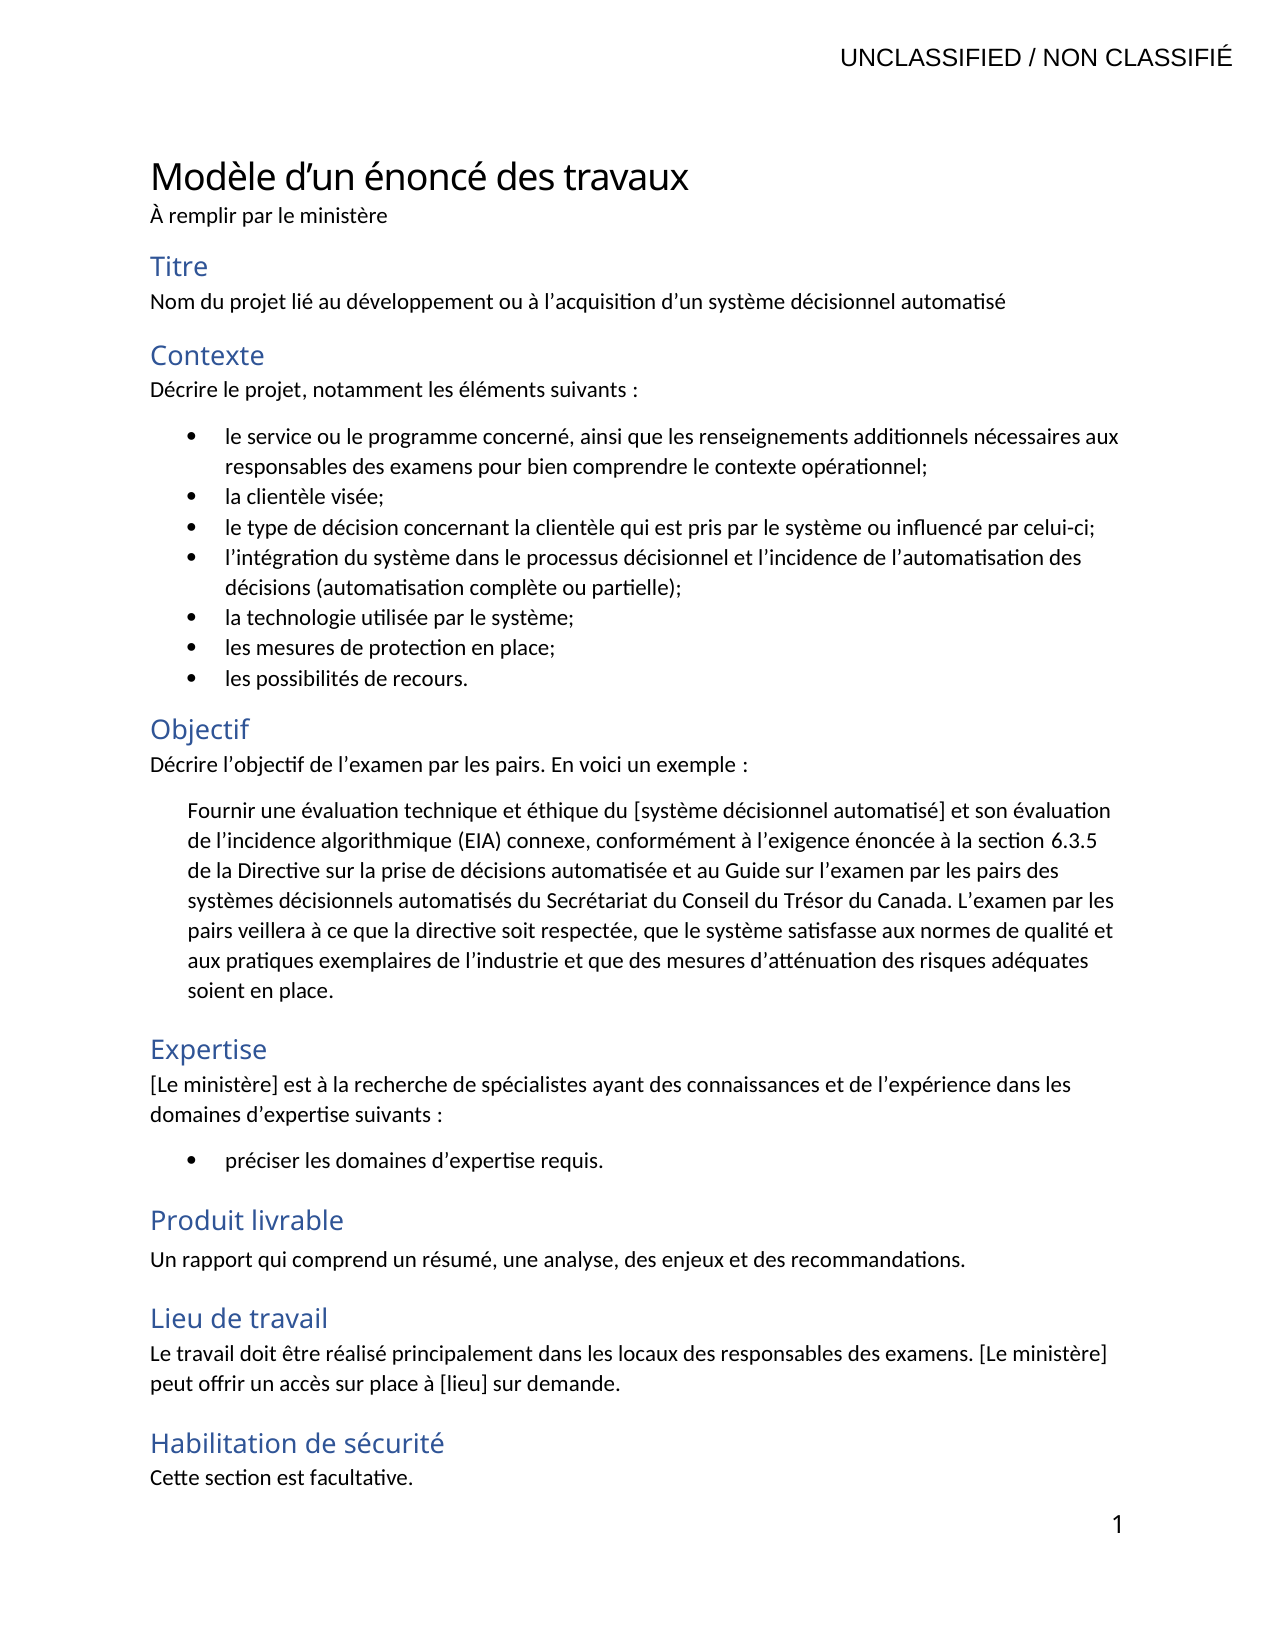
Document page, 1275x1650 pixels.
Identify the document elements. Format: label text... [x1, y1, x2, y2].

list l’intégration du système dans le processus décisionnel et l’incidence de l’automatisation des décisions (automatisation complète ou partielle); [187, 543, 1125, 601]
text Cette section est facultative. [150, 1463, 1125, 1492]
subtitle Objectif [150, 711, 1125, 747]
list préciser les domaines d’expertise requis. [187, 1147, 1125, 1175]
list le type de décision concernant la clientèle qui est pris par le système ou influencé par celui-ci; [187, 513, 1125, 541]
list le service ou le programme concerné, ainsi que les renseignements additionnels nécessaires aux responsables des examens pour bien comprendre le contexte opérationnel; [187, 422, 1125, 480]
text Un rapport qui comprend un résumé, une analyse, des enjeux et des recommandations. [150, 1245, 1125, 1273]
title Modèle d’un énoncé des travaux [150, 150, 1125, 201]
text Décrire le projet, notamment les éléments suivants : [150, 376, 1125, 403]
list la clientèle visée; [187, 482, 1125, 511]
list la technologie utilisée par le système; [187, 603, 1125, 631]
text Décrire l’objectif de l’examen par les pairs. En voici un exemple : [150, 750, 1125, 778]
list les possibilités de recours. [187, 664, 1125, 692]
text Fournir une évaluation technique et éthique du [système décisionnel automatisé] et son évaluation de l’incidence algorithmique (EIA) connexe, conformément à l’exigence énoncée à la section 6.3.5 de la Directive sur la prise de décisions automatisée et au Guide sur l’examen par les pairs des systèmes décisionnels automatisés du Secrétariat du Conseil du Trésor du Canada. L’examen par les pairs veillera à ce que la directive soit respectée, que le système satisfasse aux normes de qualité et aux pratiques exemplaires de l’industrie et que des mesures d’atténuation des risques adéquates soient en place. [187, 797, 1125, 1004]
text Le travail doit être réalisé principalement dans les locaux des responsables des examens. [Le ministère] peut offrir un accès sur place à [lieu] sur demande. [150, 1339, 1125, 1397]
subtitle Produit livrable [150, 1202, 1125, 1238]
subtitle Expertise [150, 1031, 1125, 1068]
subtitle Contexte [150, 336, 1125, 373]
text [Le ministère] est à la recherche de spécialistes ayant des connaissances et de l’expérience dans les domaines d’expertise suivants : [150, 1070, 1125, 1128]
text À remplir par le ministère [150, 201, 1125, 229]
text Nom du projet lié au développement ou à l’acquisition d’un système décisionnel automatisé [150, 287, 1125, 315]
text Habilitation de sécurité [150, 1424, 1125, 1461]
list les mesures de protection en place; [187, 633, 1125, 662]
subtitle Titre [150, 248, 1125, 284]
subtitle Lieu de travail [150, 1300, 1125, 1337]
